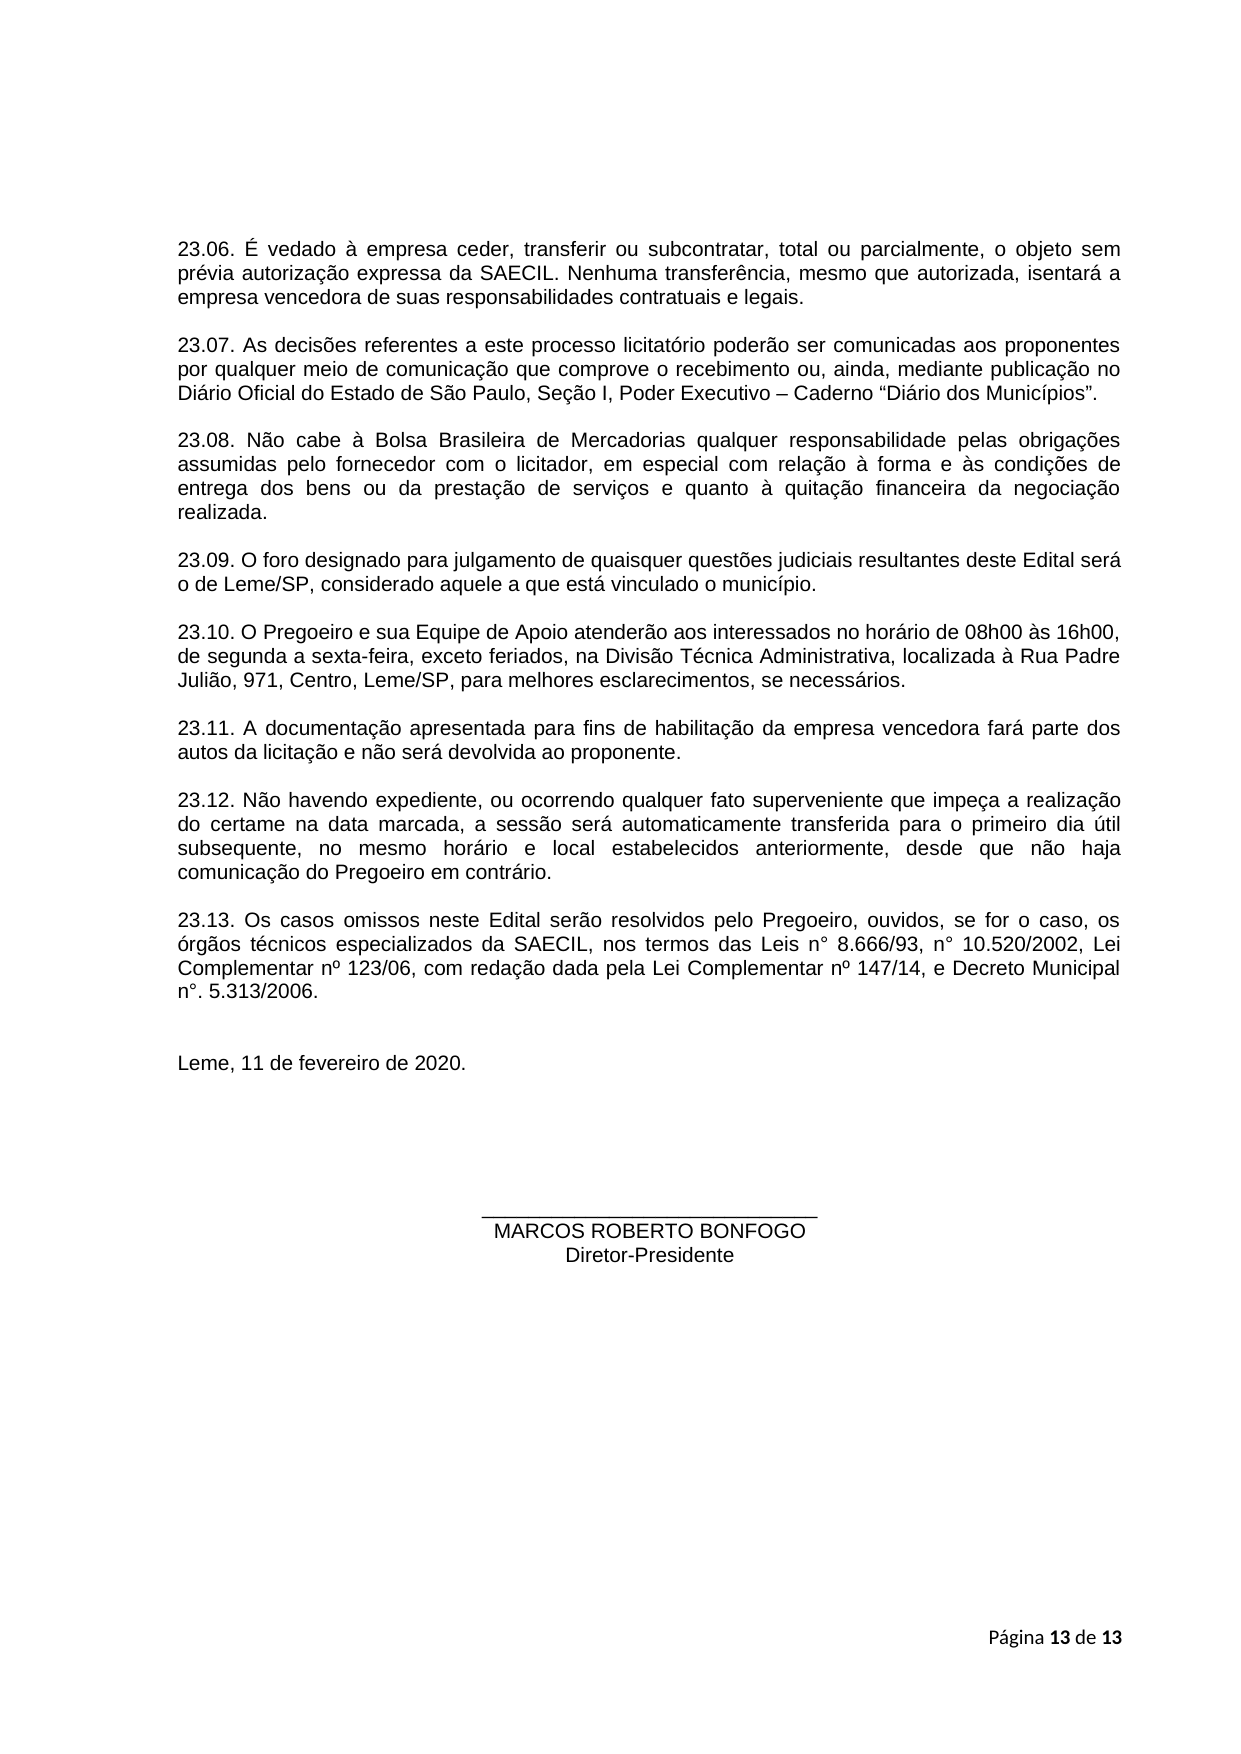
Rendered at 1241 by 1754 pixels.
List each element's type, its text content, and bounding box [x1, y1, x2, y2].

text Diretor-Presidente [177, 1243, 1122, 1267]
text MARCOS ROBERTO BONFOGO [177, 1219, 1122, 1243]
text Leme, 11 de fevereiro de 2020. [177, 1051, 1122, 1075]
text 23.08. Não cabe à Bolsa Brasileira de Mercadorias qualquer responsabilidade pelas obrigações assumidas pelo fornecedor com o licitador, em especial com relação à forma e às condições de entrega dos bens ou da prestação de serviços e quanto à quitação financeira da negociação realizada. [177, 428, 1122, 524]
text 23.11. A documentação apresentada para fins de habilitação da empresa vencedora fará parte dos autos da licitação e não será devolvida ao proponente. [177, 716, 1122, 764]
text 23.13. Os casos omissos neste Edital serão resolvidos pelo Pregoeiro, ouvidos, se for o caso, os órgãos técnicos especializados da SAECIL, nos termos das Leis n° 8.666/93, n° 10.520/2002, Lei Complementar nº 123/06, com redação dada pela Lei Complementar nº 147/14, e Decreto Municipal n°. 5.313/2006. [177, 907, 1122, 1003]
text 23.10. O Pregoeiro e sua Equipe de Apoio atenderão aos interessados no horário de 08h00 às 16h00, de segunda a sexta-feira, exceto feriados, na Divisão Técnica Administrativa, localizada à Rua Padre Julião, 971, Centro, Leme/SP, para melhores esclarecimentos, se necessários. [177, 620, 1122, 692]
text 23.12. Não havendo expediente, ou ocorrendo qualquer fato superveniente que impeça a realização do certame na data marcada, a sessão será automaticamente transferida para o primeiro dia útil subsequente, no mesmo horário e local estabelecidos anteriormente, desde que não haja comunicação do Pregoeiro em contrário. [177, 788, 1122, 883]
text 23.07. As decisões referentes a este processo licitatório poderão ser comunicadas aos proponentes por qualquer meio de comunicação que comprove o recebimento ou, ainda, mediante publicação no Diário Oficial do Estado de São Paulo, Seção I, Poder Executivo – Caderno “Diário dos Municípios”. [177, 332, 1122, 404]
text _____________________________ [177, 1195, 1122, 1219]
text 23.09. O foro designado para julgamento de quaisquer questões judiciais resultantes deste Edital será o de Leme/SP, considerado aquele a que está vinculado o município. [177, 548, 1122, 596]
text 23.06. É vedado à empresa ceder, transferir ou subcontratar, total ou parcialmente, o objeto sem prévia autorização expressa da SAECIL. Nenhuma transferência, mesmo que autorizada, isentará a empresa vencedora de suas responsabilidades contratuais e legais. [177, 237, 1122, 308]
